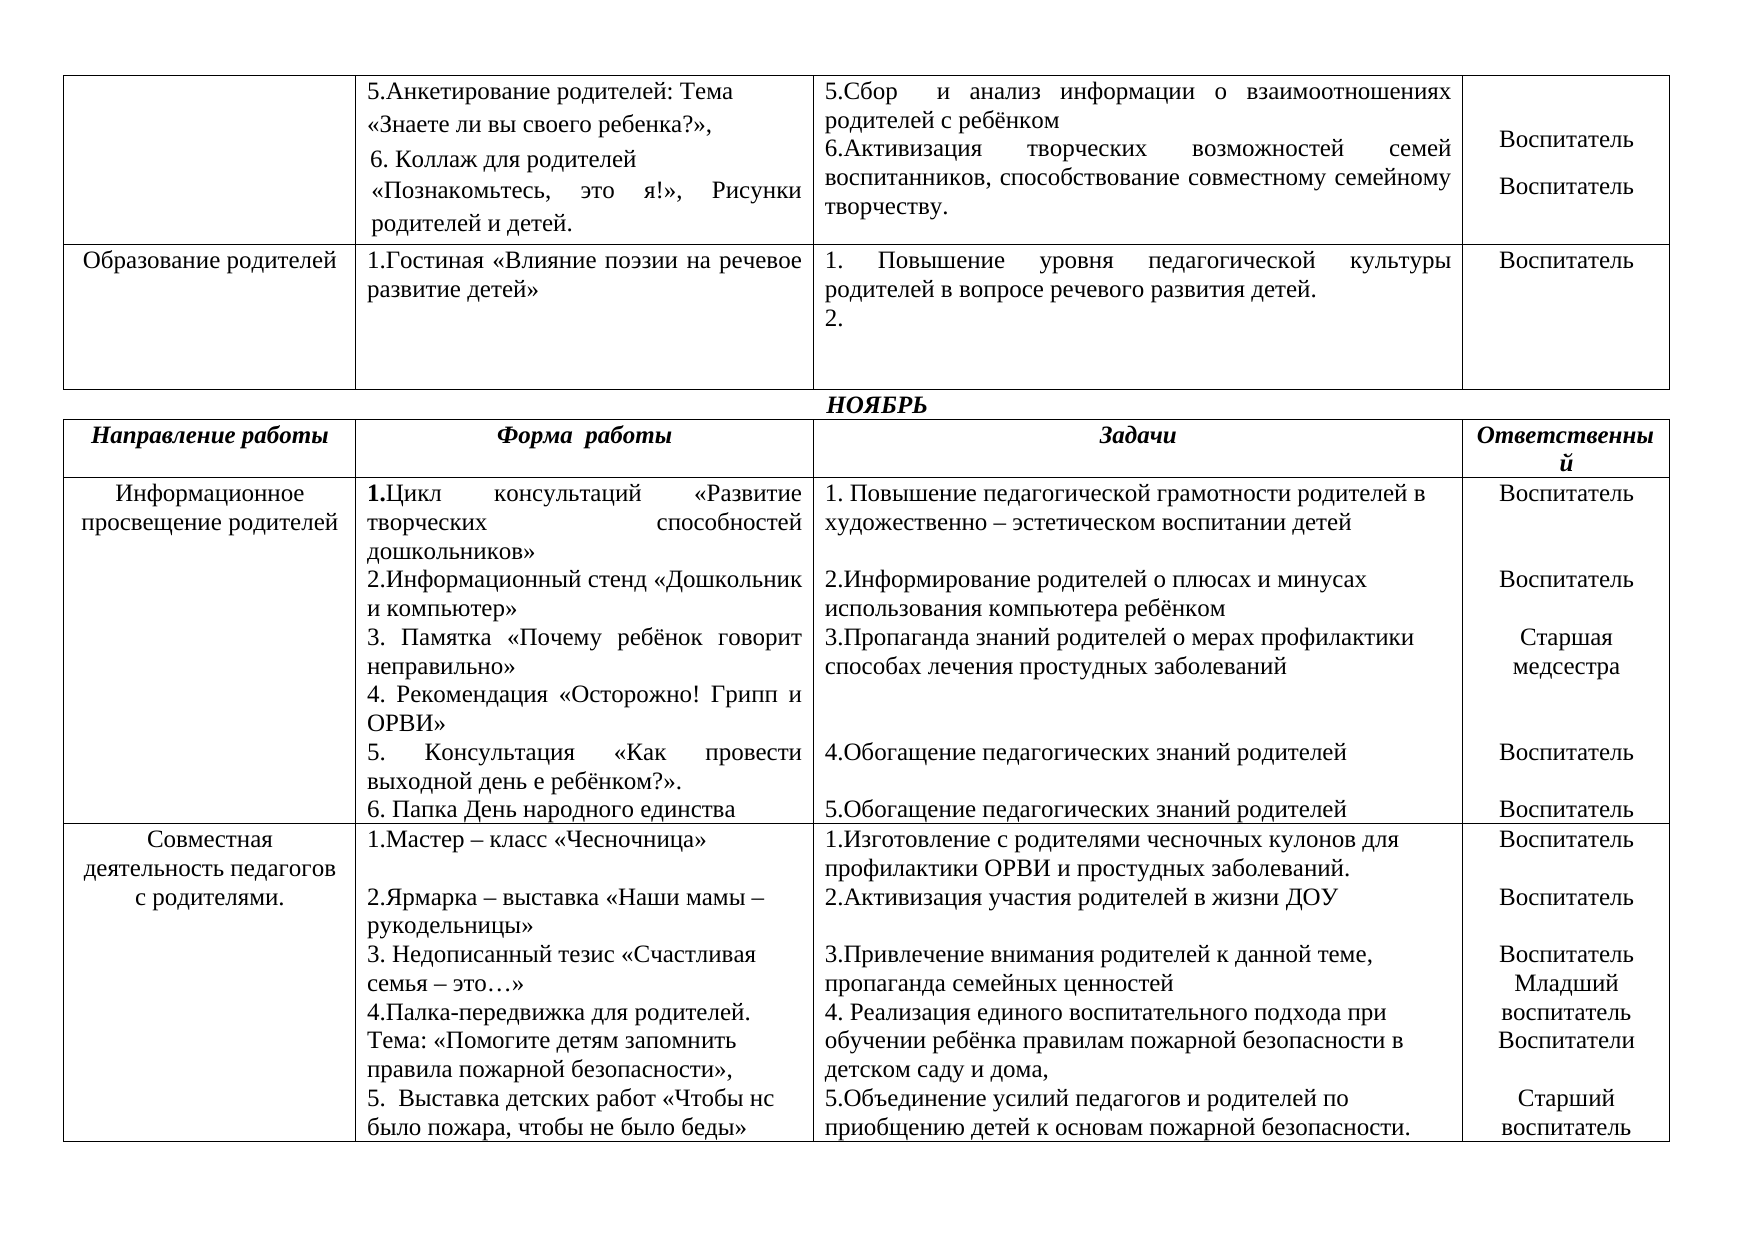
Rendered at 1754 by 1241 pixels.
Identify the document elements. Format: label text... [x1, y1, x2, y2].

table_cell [64, 824, 355, 1141]
table_cell 1.Цикл консультаций «Развитие творческих способностей дошкольников» 2.Информационный стенд «Дошкольник и компьютер» 3. Памятка «Почему ребёнок говорит неправильно» 4. Рекомендация «Осторожно! Грипп и ОРВИ» 5. Консультация «Как провести выходной день е ребёнком?». 6. Папка День народного единства [356, 478, 813, 823]
table_cell Образование родителей [64, 245, 355, 389]
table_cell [814, 76, 1462, 244]
table_cell 1.Гостиная «Влияние поэзии на речевое развитие детей» [356, 245, 813, 389]
table_cell Воспитатель Воспитатель Старшая медсестра Воспитатель Воспитатель [1463, 478, 1669, 823]
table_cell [1463, 824, 1669, 1141]
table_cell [356, 824, 813, 1141]
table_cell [356, 76, 813, 244]
table_cell 1. Повышение педагогической грамотности родителей в художественно – эстетическом воспитании детей 2.Информирование родителей о плюсах и минусах использования компьютера ребёнком 3.Пропаганда знаний родителей о мерах профилактики способах лечения простудных заболеваний 4.Обогащение педагогических знаний родителей 5.Обогащение педагогических знаний родителей [814, 478, 1462, 823]
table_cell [814, 824, 1462, 1141]
table_header Форма работы [356, 420, 813, 477]
table_cell Воспитатель [1463, 245, 1669, 389]
table_cell 1. Повышение уровня педагогической культуры родителей в вопросе речевого развития детей. 2. [814, 245, 1462, 389]
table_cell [64, 76, 355, 244]
text НОЯБРЬ [75, 390, 1679, 419]
table_header Ответственный [1463, 420, 1669, 477]
table_cell Информационное просвещение родителей [64, 478, 355, 823]
table_header Задачи [814, 420, 1462, 477]
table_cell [1463, 76, 1669, 244]
table_header Направление работы [64, 420, 355, 477]
